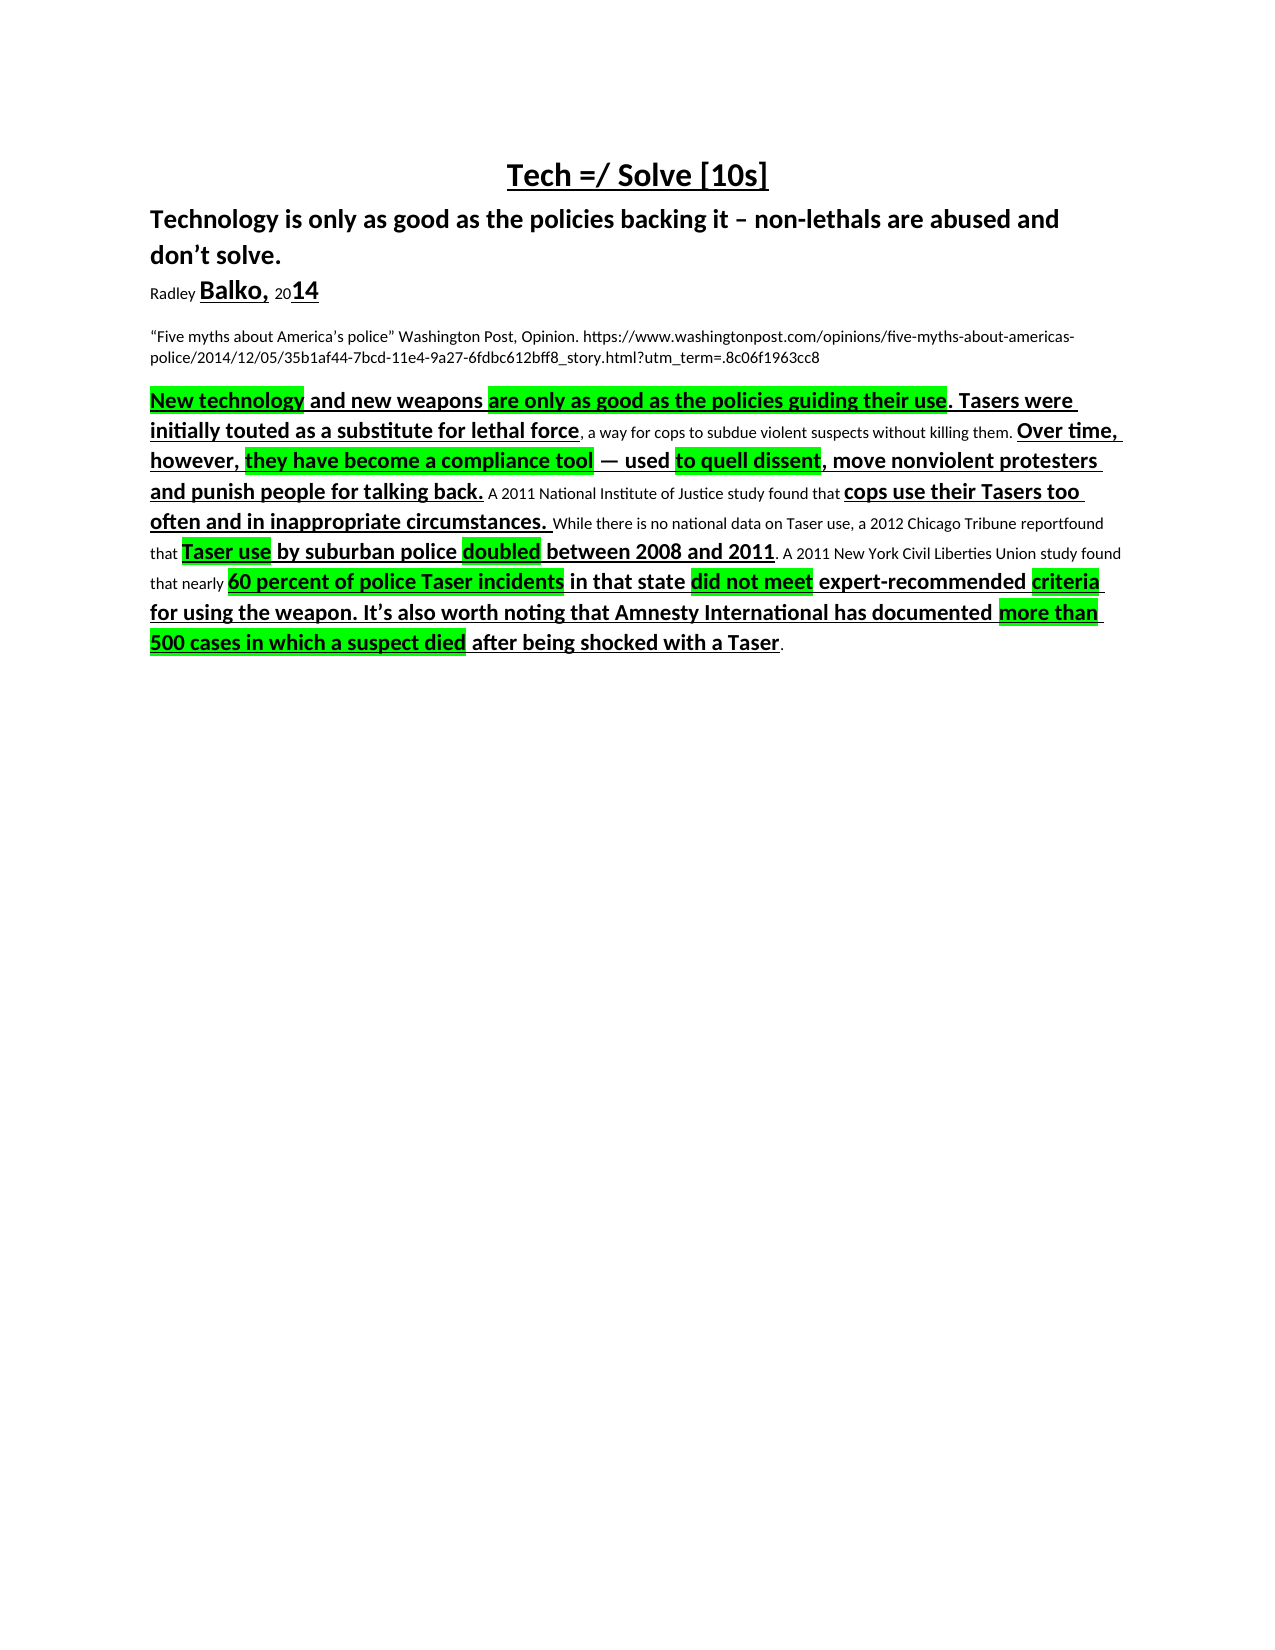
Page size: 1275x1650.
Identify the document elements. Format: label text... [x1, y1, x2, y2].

text New technology and new weapons are only as good as the policies guiding their use. Tasers were initially touted as a substitute for lethal force, a way for cops to subdue violent suspects without killing them. Over time, however, they have become a compliance tool — used to quell dissent, move nonviolent protesters and punish people for talking back. A 2011 National Institute of Justice study found that cops use their Tasers too often and in inappropriate circumstances. While there is no national data on Taser use, a 2012 Chicago Tribune reportfound that Taser use by suburban police doubled between 2008 and 2011. A 2011 New York Civil Liberties Union study found that nearly 60 percent of police Taser incidents in that state did not meet expert-recommended criteria for using the weapon. It’s also worth noting that Amnesty International has documented more than 500 cases in which a suspect died after being shocked with a Taser. [150, 386, 1125, 656]
subtitle Technology is only as good as the policies backing it – non-lethals are abused and don’t solve. [150, 202, 1125, 271]
text Radley Balko, 2014 [150, 273, 1125, 307]
subtitle Tech =/ Solve [10s] [150, 154, 1125, 195]
text “Five myths about America’s police” Washington Post, Opinion. https://www.washingtonpost.com/opinions/five-myths-about-americas-police/2014/12/05/35b1af44-7bcd-11e4-9a27-6fdbc612bff8_story.html?utm_term=.8c06f1963cc8 [150, 326, 1125, 368]
